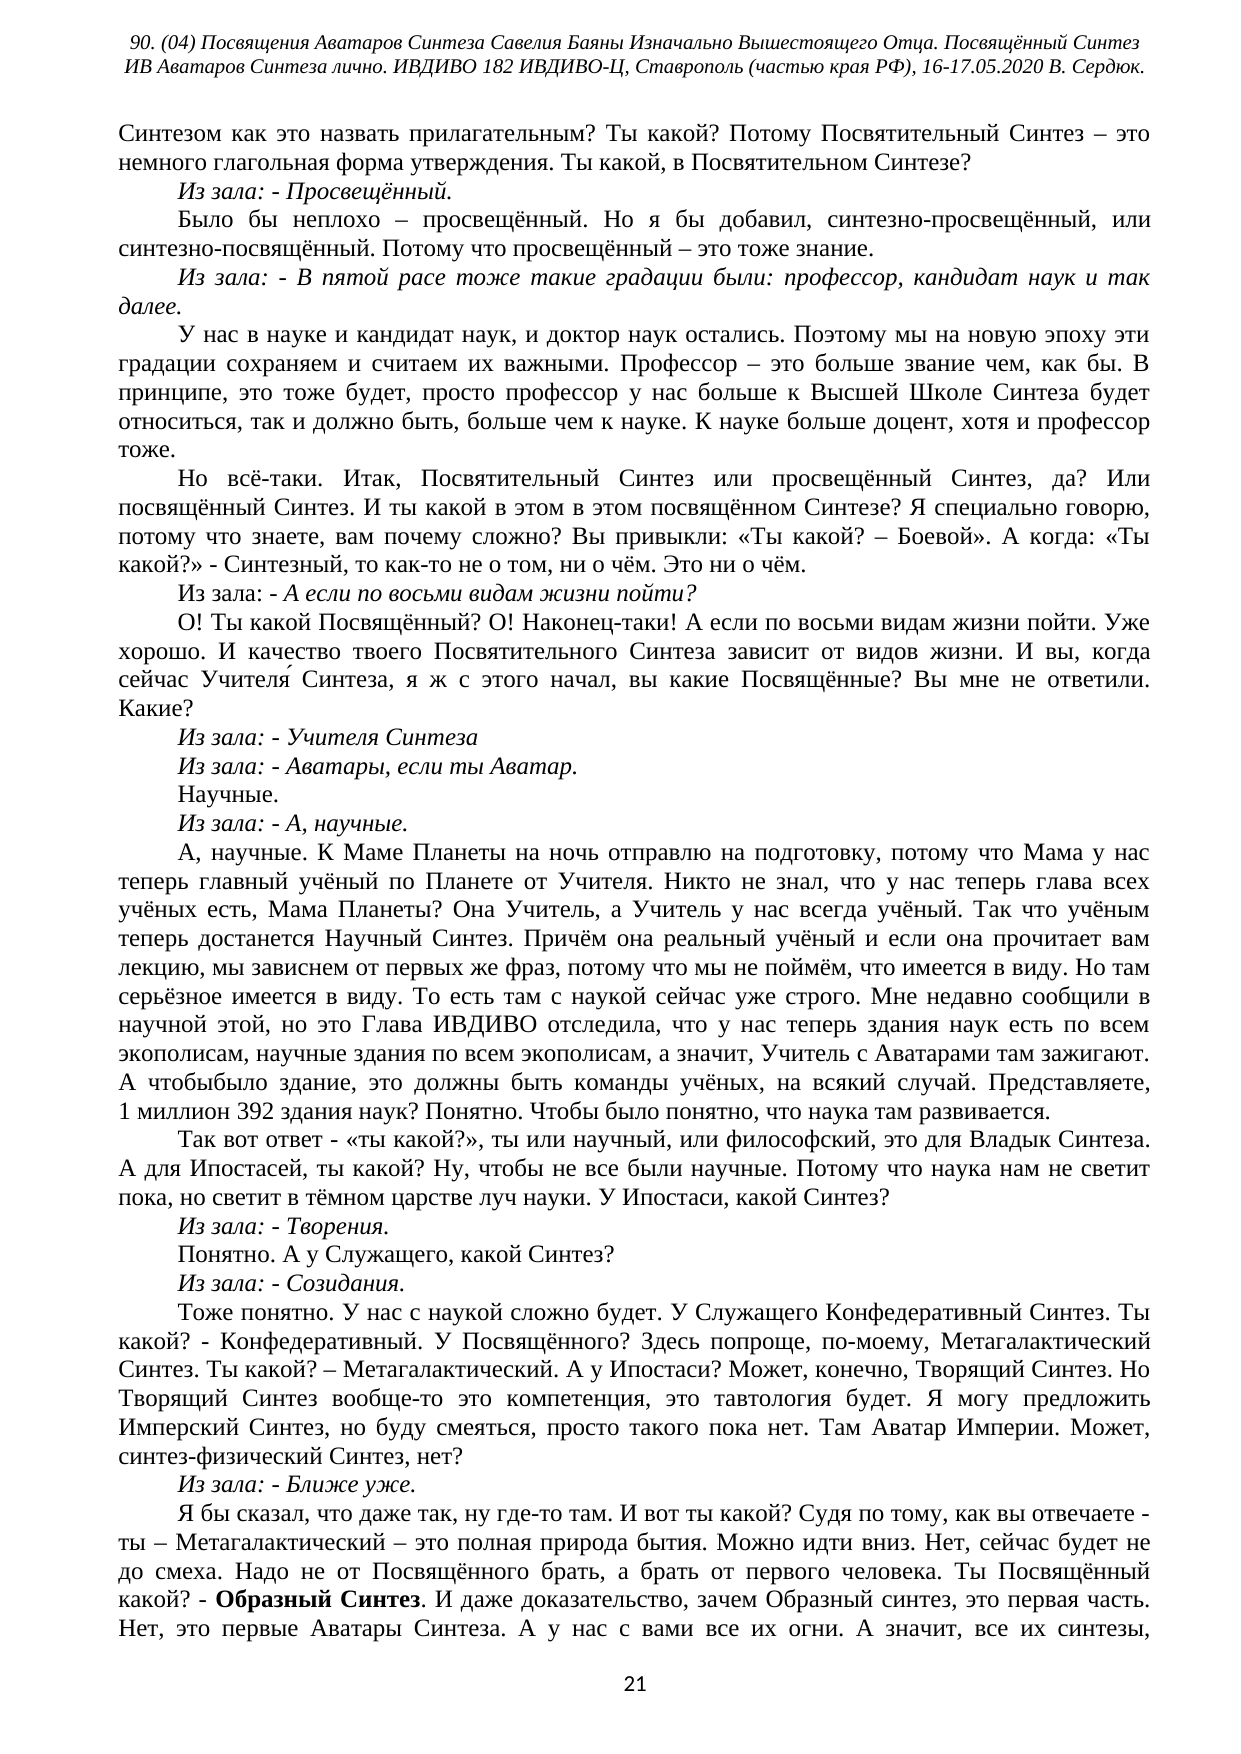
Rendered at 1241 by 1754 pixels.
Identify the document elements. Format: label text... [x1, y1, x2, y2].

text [118, 1498, 1152, 1642]
text О! Ты какой Посвящённый? О! Наконец-таки! А если по восьми видам жизни пойти. Уже хорошо. И качество твоего Посвятительного Синтеза зависит от видов жизни. И вы, когда сейчас Учителя́ Синтеза, я ж с этого начал, вы какие Посвящённые? Вы мне не ответили. Какие? [118, 607, 1152, 722]
text Из зала: - Учителя Синтеза [118, 722, 1152, 751]
text Из зала: - Аватары, если ты Аватар. [118, 751, 1152, 779]
text Из зала: - А, научные. [118, 808, 1152, 837]
text Из зала: - Творения. [118, 1211, 1152, 1239]
text Из зала: - Ближе уже. [118, 1469, 1152, 1498]
text Из зала: - А если по восьми видам жизни пойти? [118, 578, 1152, 607]
text У нас в науке и кандидат наук, и доктор наук остались. Поэтому мы на новую эпоху эти градации сохраняем и считаем их важными. Профессор – это больше звание чем, как бы. В принципе, это тоже будет, просто профессор у нас больше к Высшей Школе Синтеза будет относиться, так и должно быть, больше чем к науке. К науке больше доцент, хотя и профессор тоже. [118, 319, 1152, 463]
text Понятно. А у Служащего, какой Синтез? [118, 1239, 1152, 1268]
text Из зала: - Созидания. [118, 1268, 1152, 1297]
text Научные. [118, 779, 1152, 808]
text Из зала: - Просвещённый. [118, 176, 1152, 204]
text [118, 118, 1152, 176]
text Тоже понятно. У нас с наукой сложно будет. У Служащего Конфедеративный Синтез. Ты какой? - Конфедеративный. У Посвящённого? Здесь попроще, по-моему, Метагалактический Синтез. Ты какой? – Метагалактический. А у Ипостаси? Может, конечно, Творящий Синтез. Но Творящий Синтез вообще-то это компетенция, это тавтология будет. Я могу предложить Имперский Синтез, но буду смеяться, просто такого пока нет. Там Аватар Империи. Может, синтез-физический Синтез, нет? [118, 1297, 1152, 1469]
text Из зала: - В пятой расе тоже такие градации были: профессор, кандидат наук и так далее. [118, 262, 1152, 319]
text Так вот ответ - «ты какой?», ты или научный, или философский, это для Владык Синтеза. А для Ипостасей, ты какой? Ну, чтобы не все были научные. Потому что наука нам не светит пока, но светит в тёмном царстве луч науки. У Ипостаси, какой Синтез? [118, 1124, 1152, 1211]
text Но всё-таки. Итак, Посвятительный Синтез или просвещённый Синтез, да? Или посвящённый Синтез. И ты какой в этом в этом посвящённом Синтезе? Я специально говорю, потому что знаете, вам почему сложно? Вы привыкли: «Ты какой? – Боевой». А когда: «Ты какой?» - Синтезный, то как-то не о том, ни о чём. Это ни о чём. [118, 463, 1152, 578]
text А, научные. К Маме Планеты на ночь отправлю на подготовку, потому что Мама у нас теперь главный учёный по Планете от Учителя. Никто не знал, что у нас теперь глава всех учёных есть, Мама Планеты? Она Учитель, а Учитель у нас всегда учёный. Так что учёным теперь достанется Научный Синтез. Причём она реальный учёный и если она прочитает вам лекцию, мы зависнем от первых же фраз, потому что мы не поймём, что имеется в виду. Но там серьёзное имеется в виду. То есть там с наукой сейчас уже строго. Мне недавно сообщили в научной этой, но это Глава ИВДИВО отследила, что у нас теперь здания наук есть по всем экополисам, научные здания по всем экополисам, а значит, Учитель с Аватарами там зажигают. А чтобыбыло здание, это должны быть команды учёных, на всякий случай. Представляете, 1 миллион 392 здания наук? Понятно. Чтобы было понятно, что наука там развивается. [118, 837, 1152, 1124]
text Было бы неплохо – просвещённый. Но я бы добавил, синтезно-просвещённый, или синтезно-посвящённый. Потому что просвещённый – это тоже знание. [118, 204, 1152, 262]
